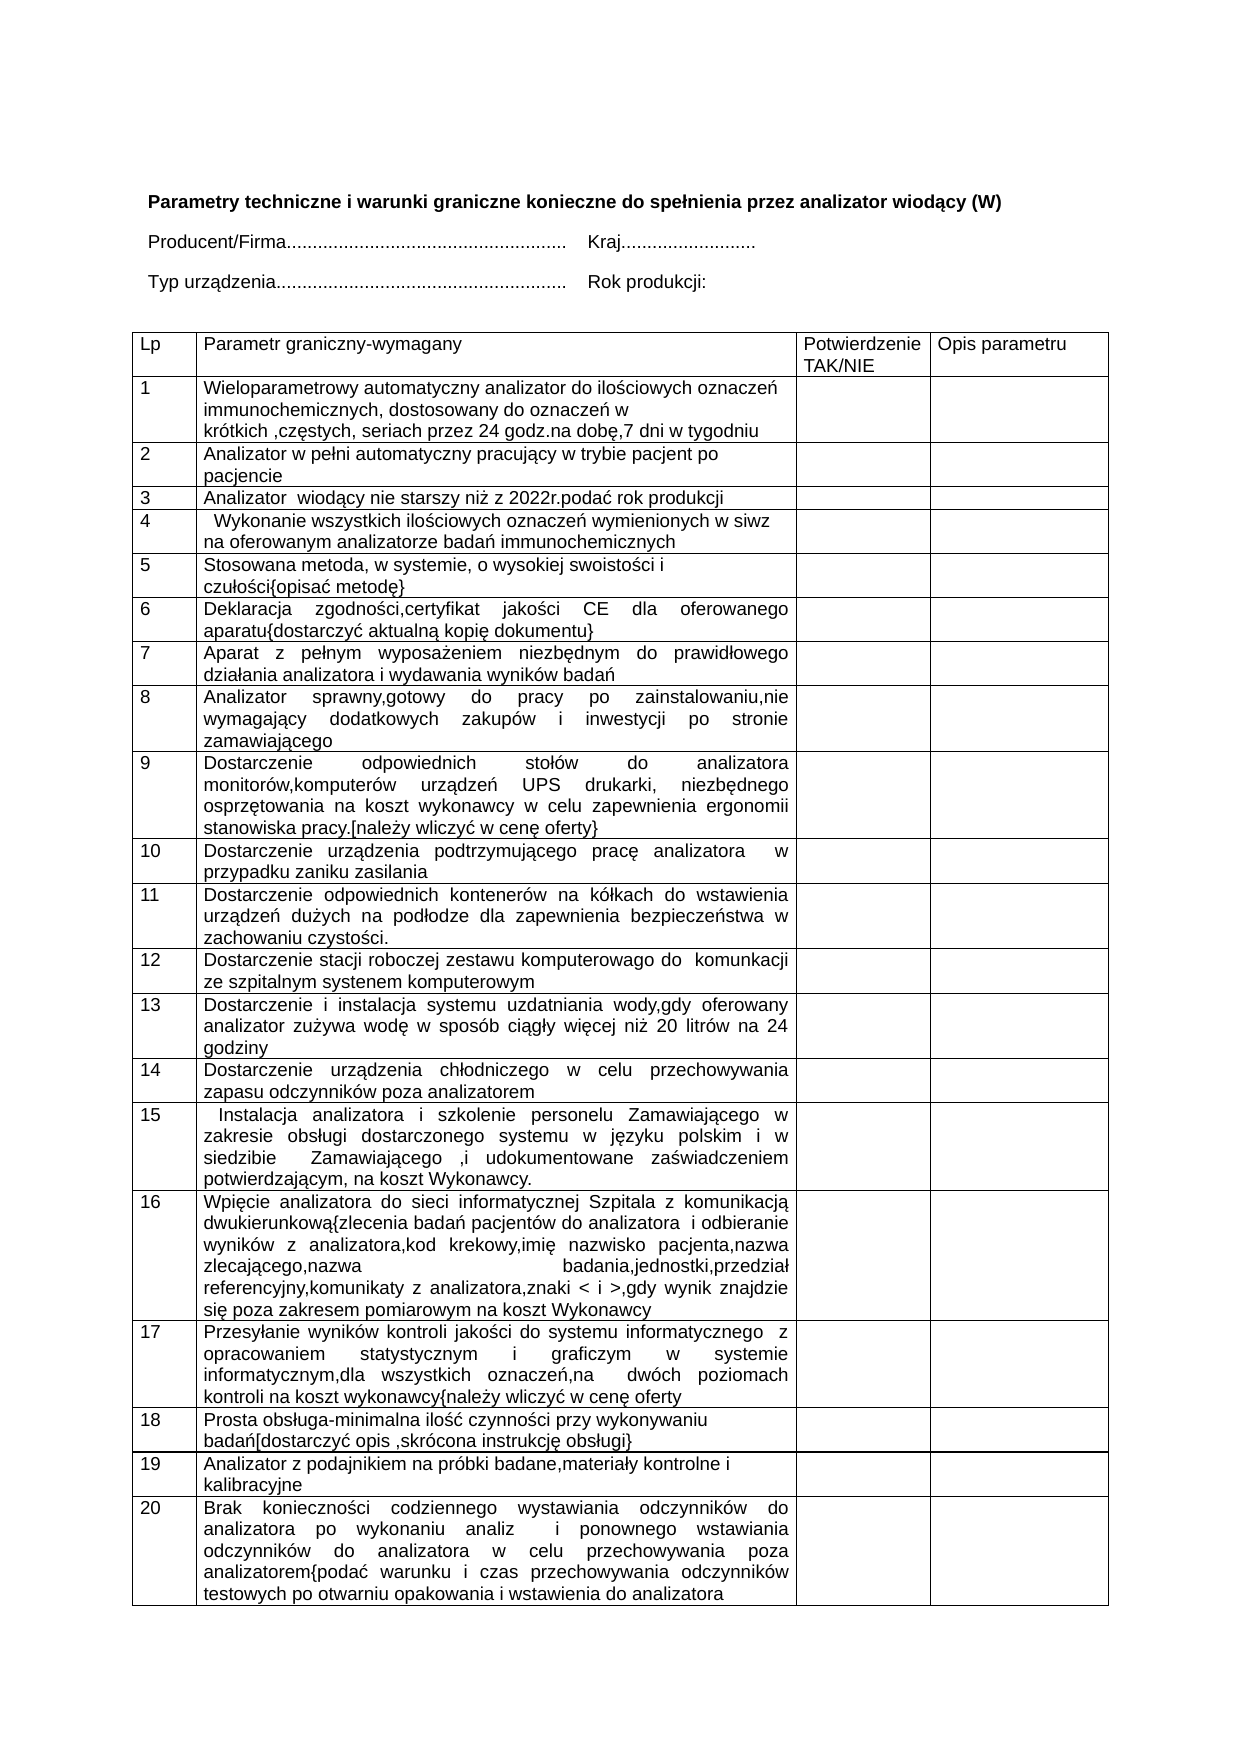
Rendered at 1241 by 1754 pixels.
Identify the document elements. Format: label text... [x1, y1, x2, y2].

text Producent/Firma...................................................... Kraj.......................... [148, 231, 1093, 252]
table_cell [797, 1059, 930, 1102]
table_cell [797, 642, 930, 685]
table_cell 12 [133, 949, 196, 992]
table_cell 7 [133, 642, 196, 685]
table_cell [931, 487, 1108, 509]
table_cell Dostarczenie odpowiednich kontenerów na kółkach do wstawienia urządzeń dużych na podłodze dla zapewnienia bezpieczeństwa w zachowaniu czystości. [197, 884, 796, 948]
table_cell Analizator z podajnikiem na próbki badane,materiały kontrolne i kalibracyjne [197, 1453, 796, 1496]
table_cell Dostarczenie i instalacja systemu uzdatniania wody,gdy oferowany analizator zużywa wodę w sposób ciągły więcej niż 20 litrów na 24 godziny [197, 994, 796, 1058]
table_cell [797, 1321, 930, 1407]
text Typ urządzenia........................................................ Rok produkcji: [148, 271, 1093, 292]
table_cell [931, 642, 1108, 685]
table_cell Aparat z pełnym wyposażeniem niezbędnym do prawidłowego działania analizatora i wydawania wyników badań [197, 642, 796, 685]
table_cell [797, 443, 930, 486]
table_header Lp [133, 333, 196, 376]
table_header Opis parametru [931, 333, 1108, 376]
table_cell [931, 510, 1108, 553]
table_cell [931, 377, 1108, 442]
table_cell Analizator sprawny,gotowy do pracy po zainstalowaniu,nie wymagający dodatkowych zakupów i inwestycji po stronie zamawiającego [197, 686, 796, 751]
table_cell [931, 1453, 1108, 1496]
table_cell [931, 443, 1108, 486]
table_cell [931, 1497, 1108, 1604]
table_cell 19 [133, 1453, 196, 1496]
table_cell [931, 949, 1108, 992]
table_cell [797, 1103, 930, 1189]
table_cell Instalacja analizatora i szkolenie personelu Zamawiającego w zakresie obsługi dostarczonego systemu w języku polskim i w siedzibie Zamawiającego ,i udokumentowane zaświadczeniem potwierdzającym, na koszt Wykonawcy. [197, 1103, 796, 1189]
table_cell [797, 554, 930, 597]
table_cell [797, 487, 930, 509]
table_cell 8 [133, 686, 196, 751]
table_cell Wykonanie wszystkich ilościowych oznaczeń wymienionych w siwz na oferowanym analizatorze badań immunochemicznych [197, 510, 796, 553]
table_cell [797, 510, 930, 553]
table_cell 6 [133, 598, 196, 641]
table_cell 5 [133, 554, 196, 597]
table_cell [931, 1408, 1108, 1451]
table_cell Przesyłanie wyników kontroli jakości do systemu informatycznego z opracowaniem statystycznym i graficzym w systemie informatycznym,dla wszystkich oznaczeń,na dwóch poziomach kontroli na koszt wykonawcy{należy wliczyć w cenę oferty [197, 1321, 796, 1407]
table_cell 17 [133, 1321, 196, 1407]
table_cell [931, 839, 1108, 882]
table_cell 18 [133, 1408, 196, 1451]
table_cell Analizator wiodący nie starszy niż z 2022r.podać rok produkcji [197, 487, 796, 509]
table_cell Prosta obsługa-minimalna ilość czynności przy wykonywaniu badań[dostarczyć opis ,skrócona instrukcję obsługi} [197, 1408, 796, 1451]
table_cell [931, 884, 1108, 948]
table_cell Deklaracja zgodności,certyfikat jakości CE dla oferowanego aparatu{dostarczyć aktualną kopię dokumentu} [197, 598, 796, 641]
table_cell [931, 994, 1108, 1058]
table_cell [931, 1059, 1108, 1102]
table_cell Dostarczenie urządzenia podtrzymującego pracę analizatora w przypadku zaniku zasilania [197, 839, 796, 882]
table_cell [797, 686, 930, 751]
table_cell [797, 994, 930, 1058]
text Parametry techniczne i warunki graniczne konieczne do spełnienia przez analizator wiodący (W) [148, 191, 1093, 212]
table_cell 2 [133, 443, 196, 486]
table_cell Stosowana metoda, w systemie, o wysokiej swoistości i czułości{opisać metodę} [197, 554, 796, 597]
table_cell 20 [133, 1497, 196, 1604]
table_cell [797, 377, 930, 442]
table_cell Dostarczenie odpowiednich stołów do analizatora monitorów,komputerów urządzeń UPS drukarki, niezbędnego osprzętowania na koszt wykonawcy w celu zapewnienia ergonomii stanowiska pracy.[należy wliczyć w cenę oferty} [197, 752, 796, 838]
table_cell [797, 598, 930, 641]
table_cell [797, 949, 930, 992]
table_cell [931, 598, 1108, 641]
table_cell 11 [133, 884, 196, 948]
table_cell [931, 686, 1108, 751]
table_cell [797, 1191, 930, 1320]
table_cell [931, 1191, 1108, 1320]
table_cell [931, 554, 1108, 597]
table_cell 9 [133, 752, 196, 838]
table_cell Brak konieczności codziennego wystawiania odczynników do analizatora po wykonaniu analiz i ponownego wstawiania odczynników do analizatora w celu przechowywania poza analizatorem{podać warunku i czas przechowywania odczynników testowych po otwarniu opakowania i wstawienia do analizatora [197, 1497, 796, 1604]
table_cell [931, 752, 1108, 838]
table_header Potwierdzenie TAK/NIE [797, 333, 930, 376]
table_cell 4 [133, 510, 196, 553]
table_cell Analizator w pełni automatyczny pracujący w trybie pacjent po pacjencie [197, 443, 796, 486]
table_cell 1 [133, 377, 196, 442]
table_cell [797, 1453, 930, 1496]
table_cell 13 [133, 994, 196, 1058]
table_cell 14 [133, 1059, 196, 1102]
table_cell Dostarczenie stacji roboczej zestawu komputerowago do komunkacji ze szpitalnym systenem komputerowym [197, 949, 796, 992]
table_cell 16 [133, 1191, 196, 1320]
table_cell Wpięcie analizatora do sieci informatycznej Szpitala z komunikacją dwukierunkową{zlecenia badań pacjentów do analizatora i odbieranie wyników z analizatora,kod krekowy,imię nazwisko pacjenta,nazwa zlecającego,nazwa badania,jednostki,przedział referencyjny,komunikaty z analizatora,znaki < i >,gdy wynik znajdzie się poza zakresem pomiarowym na koszt Wykonawcy [197, 1191, 796, 1320]
table_cell 10 [133, 839, 196, 882]
table_cell [797, 1497, 930, 1604]
table_cell [797, 884, 930, 948]
table_cell [797, 1408, 930, 1451]
table_header Parametr graniczny-wymagany [197, 333, 796, 376]
table_cell [797, 752, 930, 838]
table_cell Dostarczenie urządzenia chłodniczego w celu przechowywania zapasu odczynników poza analizatorem [197, 1059, 796, 1102]
table_cell 3 [133, 487, 196, 509]
table_cell [931, 1321, 1108, 1407]
table_cell [931, 1103, 1108, 1189]
table_cell [797, 839, 930, 882]
table_cell Wieloparametrowy automatyczny analizator do ilościowych oznaczeń immunochemicznych, dostosowany do oznaczeń w krótkich ,częstych, seriach przez 24 godz.na dobę,7 dni w tygodniu [197, 377, 796, 442]
table_cell 15 [133, 1103, 196, 1189]
